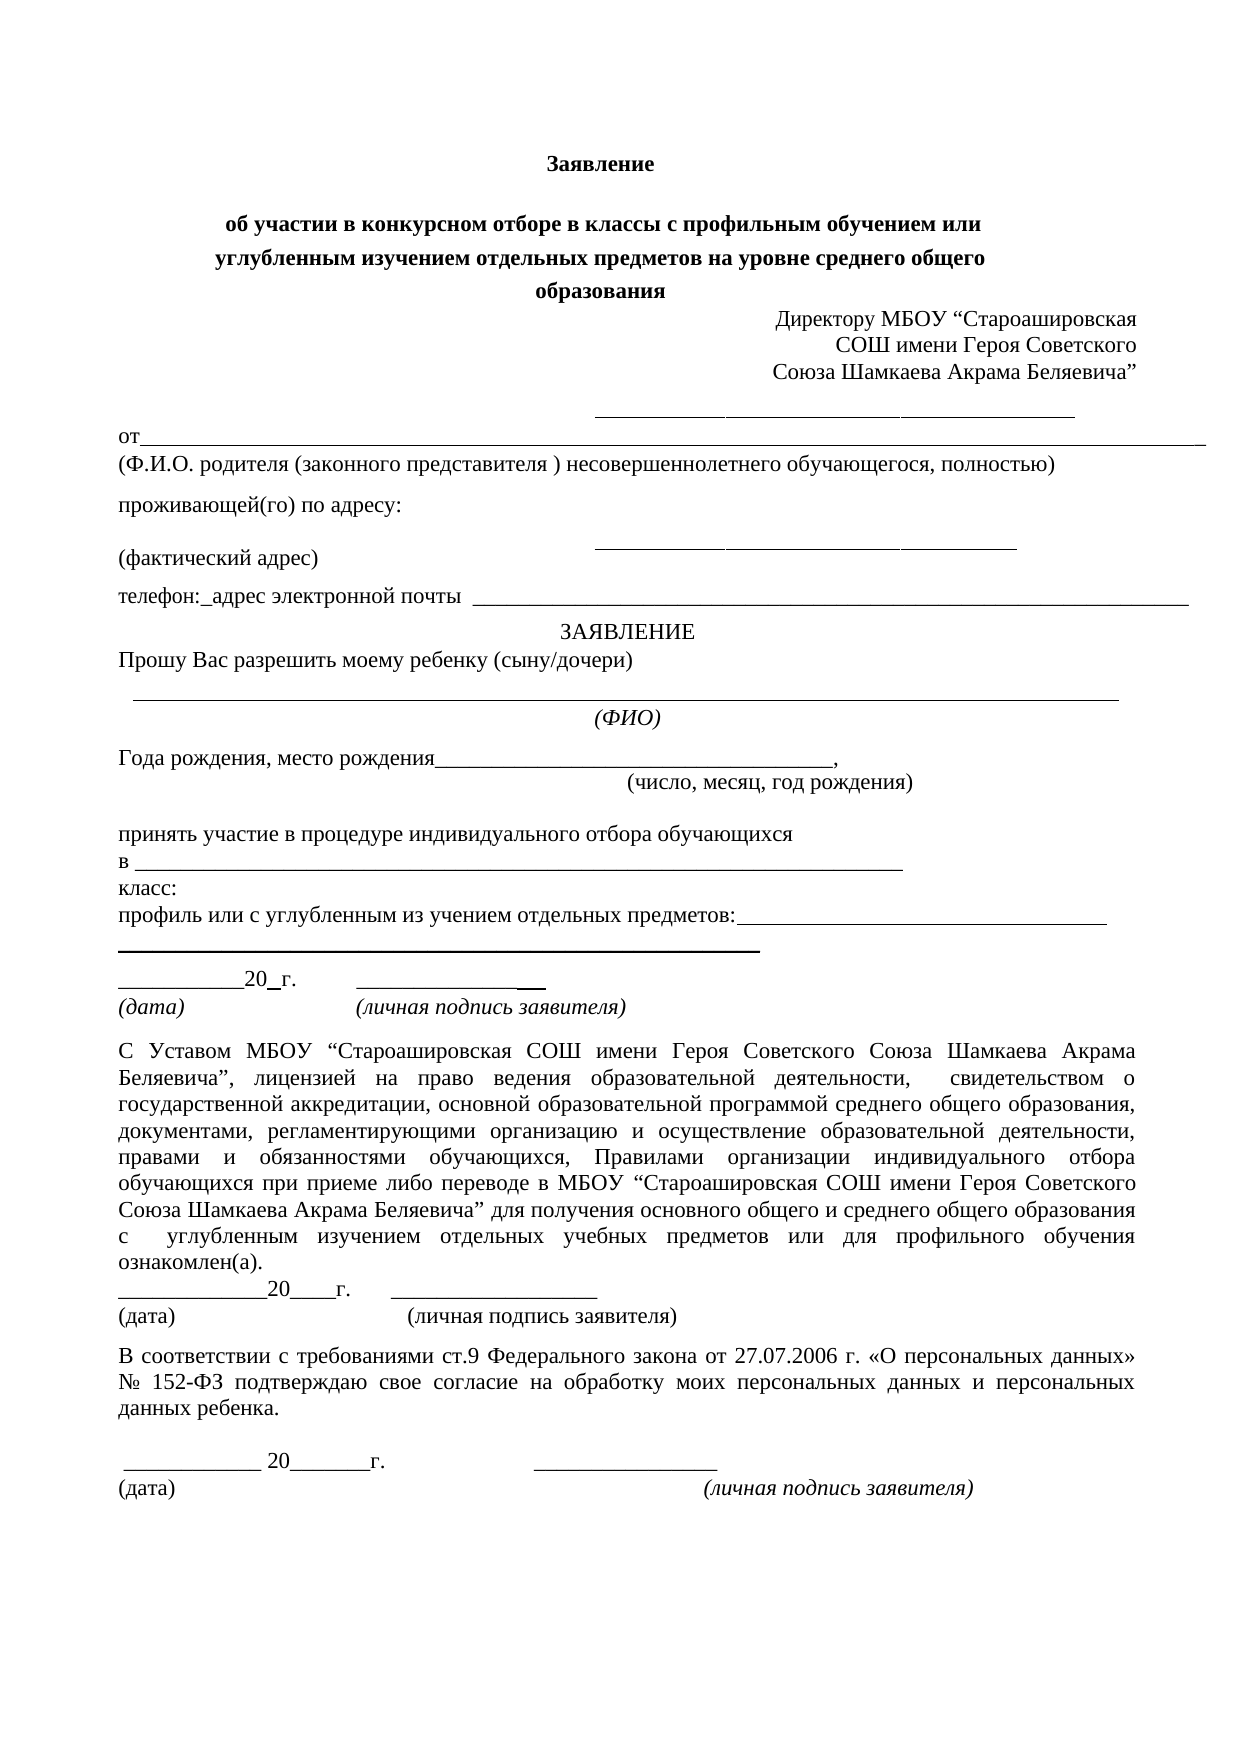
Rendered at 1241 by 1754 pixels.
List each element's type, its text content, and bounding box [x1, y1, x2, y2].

text Прошу Вас разрешить моему ребенку (сыну/дочери) [118, 646, 1137, 672]
text СОШ имени Героя Советского [118, 332, 1137, 358]
text проживающей(го) по адресу: [118, 491, 1137, 517]
text в ___________________________________________________________________ [118, 847, 1137, 873]
text Года рождения, место рождения , [118, 739, 1137, 772]
text профиль или с углубленным из учением отдельных предметов: [118, 901, 1137, 928]
text телефон:_адрес электронной почты [118, 582, 1137, 608]
text ___________20 г. ______________ [118, 965, 1137, 992]
text Заявление [177, 144, 1023, 178]
text (дата) (личная подпись заявителя) [118, 993, 1137, 1019]
text (ФИО) [118, 699, 1137, 731]
text _____________20____г. __________________ [118, 1275, 1137, 1301]
text класс: [118, 874, 1137, 901]
text от _ [118, 411, 1137, 449]
text В соответствии с требованиями ст.9 Федерального закона от 27.07.2006 г. «О персональных данных» № 152-ФЗ подтверждаю свое согласие на обработку моих персональных данных и персональных данных ребенка. [118, 1342, 1137, 1421]
text С Уставом МБОУ “Староашировская СОШ имени Героя Советского Союза Шамкаева Акрама Беляевича”, лицензией на право ведения образовательной деятельности, свидетельством о государственной аккредитации, основной образовательной программой среднего общего образования, документами, регламентирующими организацию и осуществление образовательной деятельности, правами и обязанностями обучающихся, Правилами организации индивидуального отбора обучающихся при приеме либо переводе в МБОУ “Староашировская СОШ имени Героя Советского Союза Шамкаева Акрама Беляевича” для получения основного общего и среднего общего образования с углубленным изучением отдельных учебных предметов или для профильного обучения ознакомлен(а). [118, 1038, 1137, 1275]
text (дата) (личная подпись заявителя) [118, 1474, 1137, 1500]
text ________________________________________________________ [118, 928, 1137, 955]
text Директору МБОУ “Староашировская [118, 305, 1137, 332]
text (фактический адрес) [118, 544, 1137, 569]
text (Ф.И.О. родителя (законного представителя ) несовершеннолетнего обучающегося, полностью) [118, 449, 1137, 476]
text Союза Шамкаева Акрама Беляевича” [118, 358, 1137, 384]
text об участии в конкурсном отборе в классы с профильным обучением или углубленным изучением отдельных предметов на уровне среднего общего образования [177, 204, 1023, 305]
text (дата) (личная подпись заявителя) [118, 1303, 1137, 1329]
text ____________ 20_______г. ________________ [118, 1447, 1137, 1474]
text принять участие в процедуре индивидуального отбора обучающихся [118, 820, 1137, 846]
text (число, месяц, год рождения) [118, 772, 1137, 794]
text ЗАЯВЛЕНИЕ [118, 618, 1137, 644]
